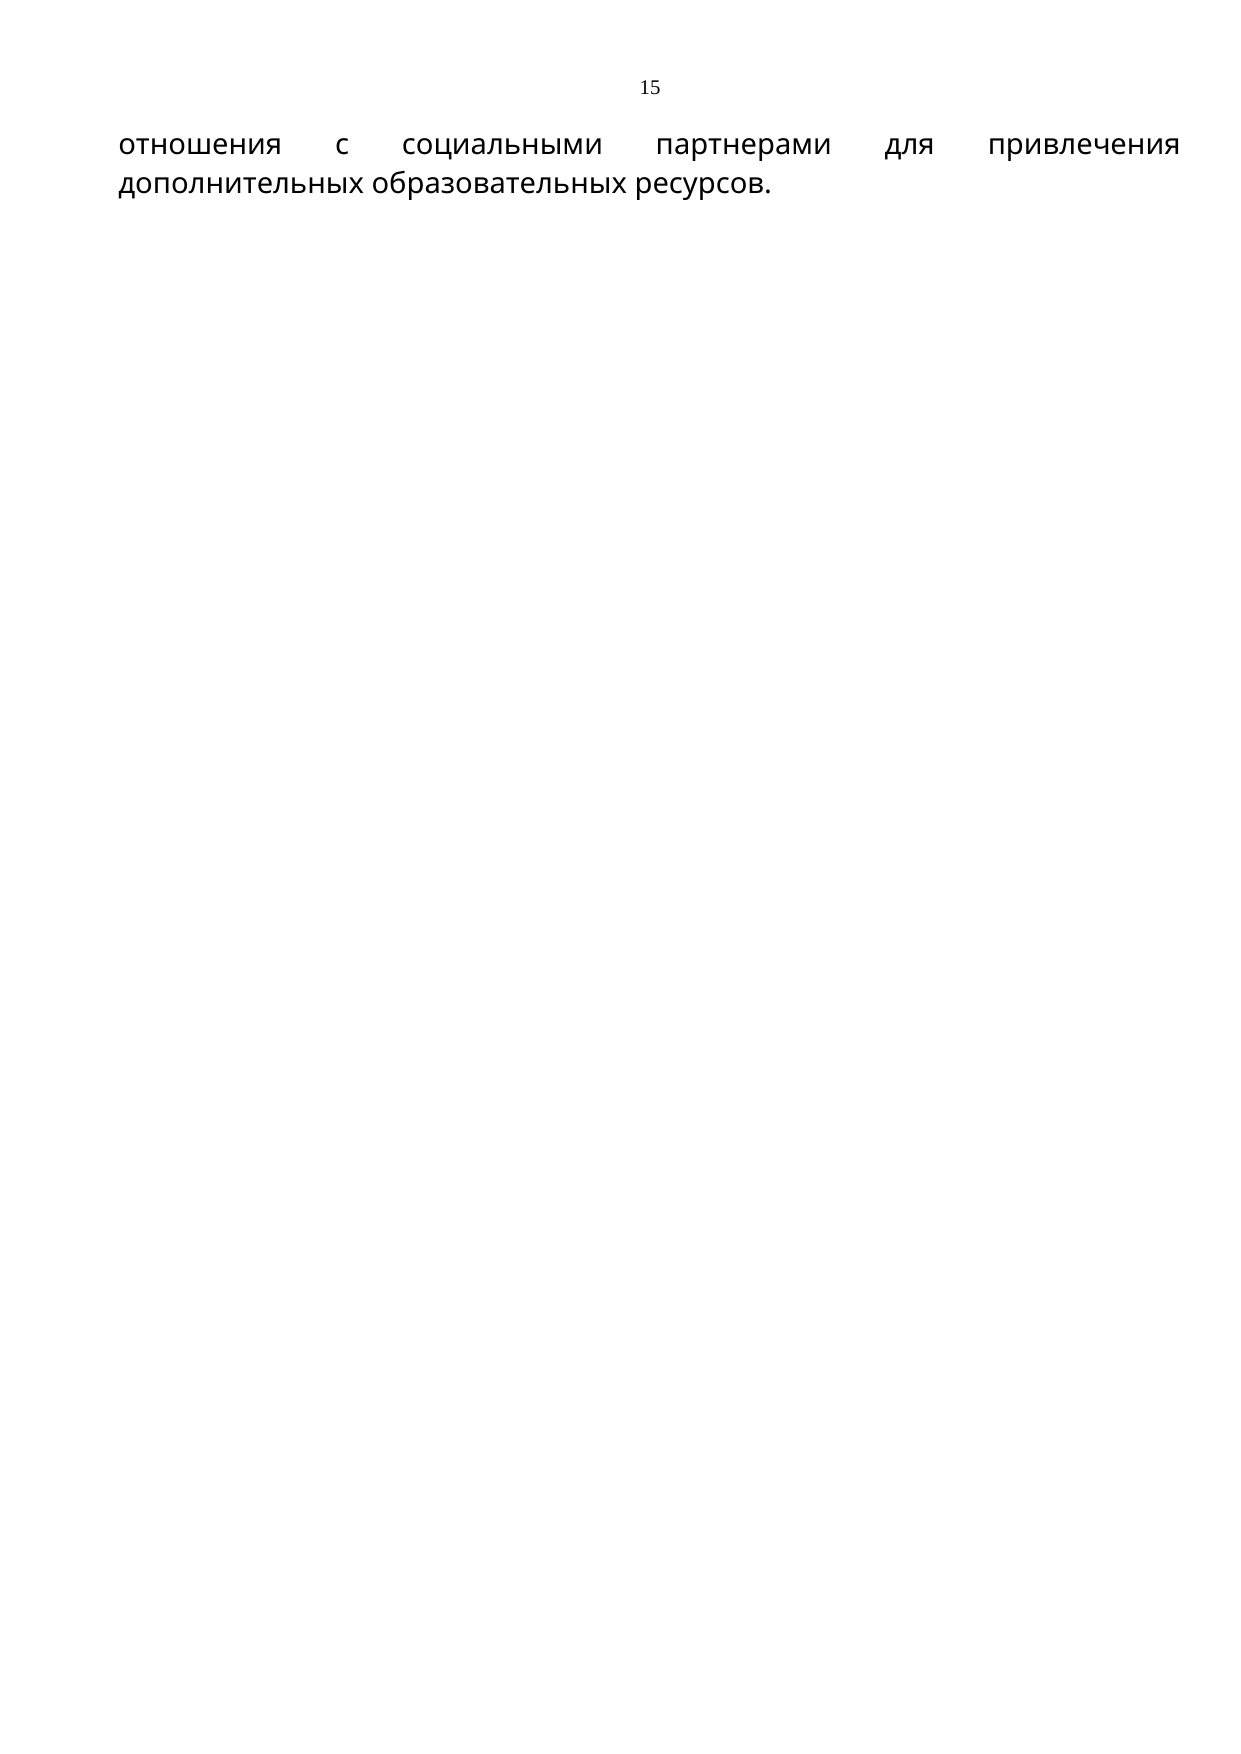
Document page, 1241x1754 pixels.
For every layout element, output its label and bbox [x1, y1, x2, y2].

text [118, 123, 1181, 202]
